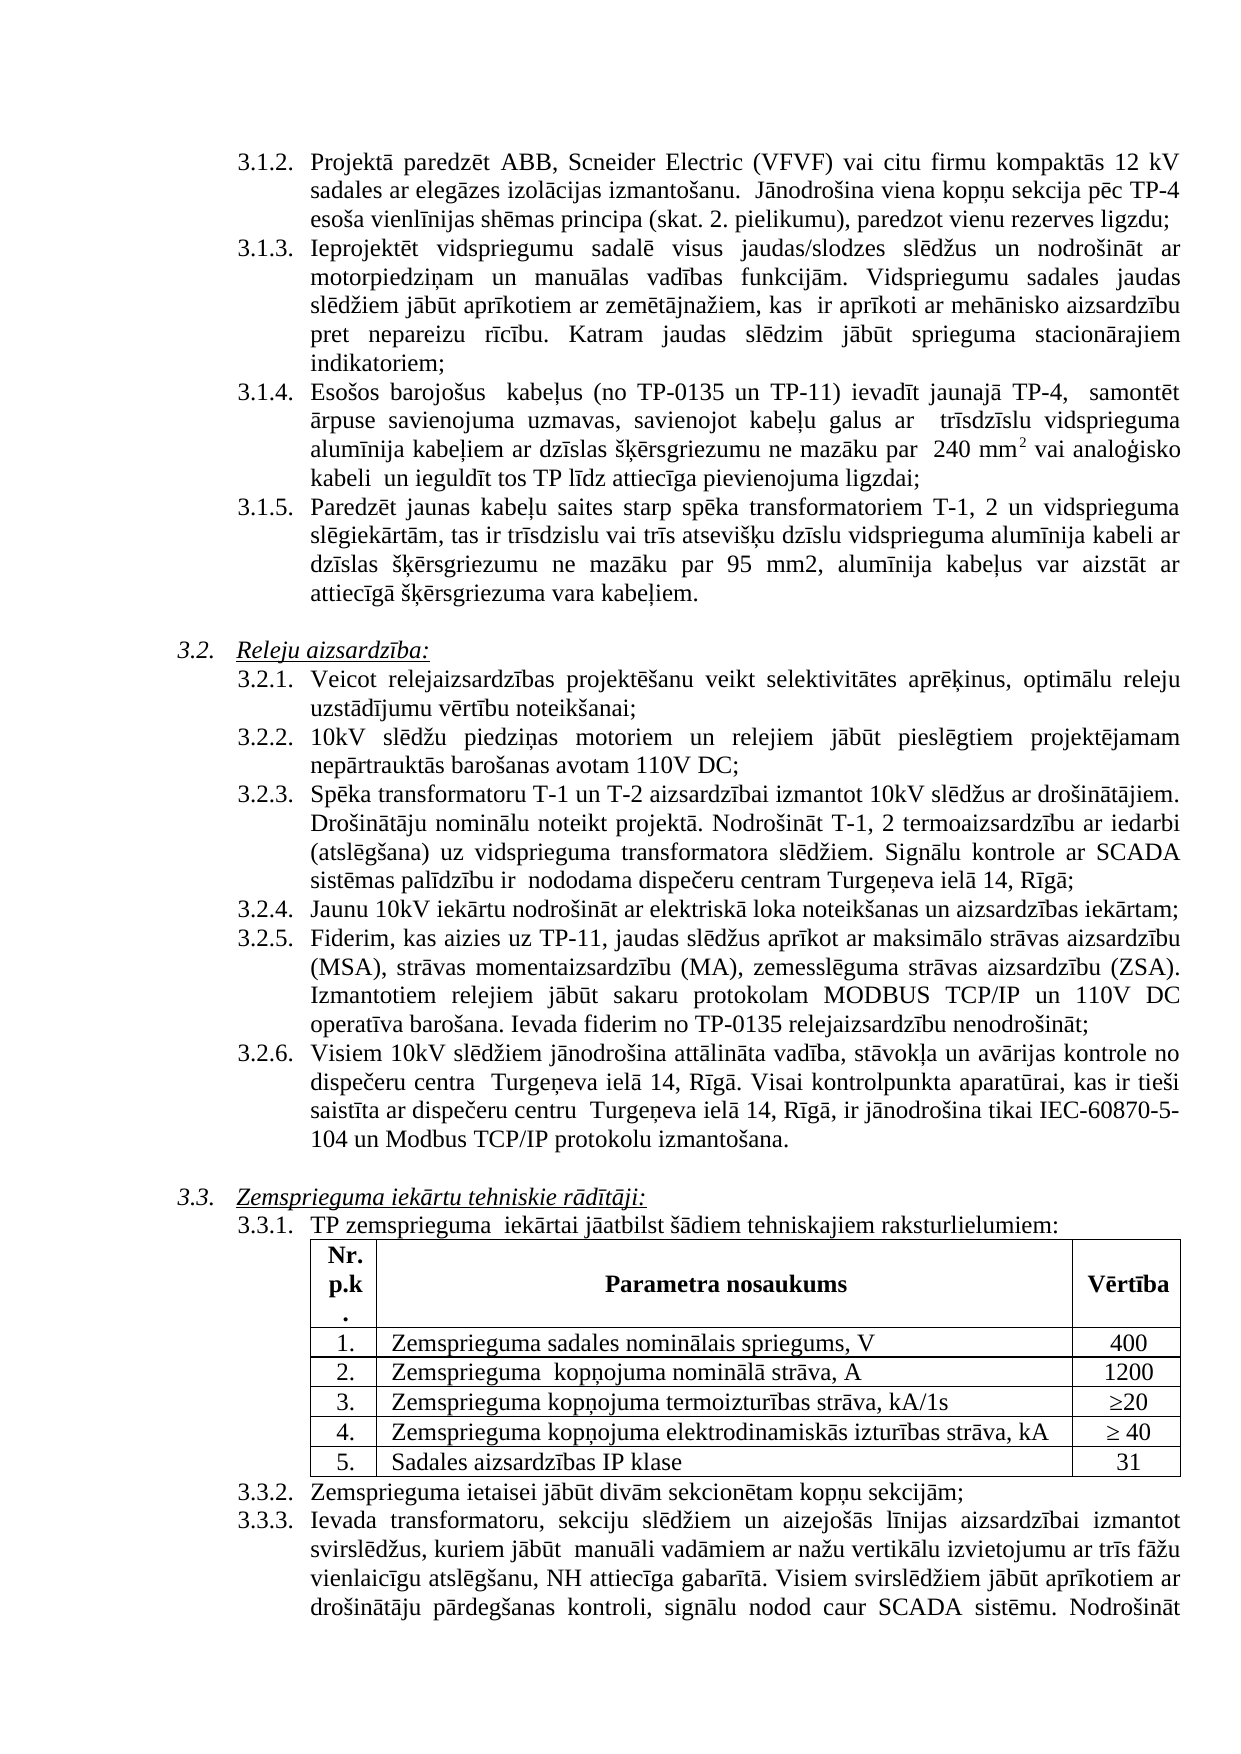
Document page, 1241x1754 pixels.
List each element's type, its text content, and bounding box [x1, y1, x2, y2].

table_cell ≥20 [1073, 1387, 1180, 1416]
table_cell 1200 [1073, 1358, 1180, 1386]
table_cell Zemsprieguma kopņojuma termoizturības strāva, kA/1s [377, 1387, 1072, 1416]
table_cell 2. [311, 1358, 376, 1386]
list Spēka transformatoru T-1 un T-2 aizsardzībai izmantot 10kV slēdžus ar drošinātājiem. Drošinātāju nominālu noteikt projektā. Nodrošināt T-1, 2 termoaizsardzību ar iedarbi (atslēgšana) uz vidsprieguma transformatora slēdžiem. Signālu kontrole ar SCADA sistēmas palīdzību ir nododama dispečeru centram Turgeņeva ielā 14, Rīgā; [237, 779, 1181, 894]
table_cell 1. [311, 1328, 376, 1356]
list Ieprojektēt vidspriegumu sadalē visus jaudas/slodzes slēdžus un nodrošināt ar motorpiedziņam un manuālas vadības funkcijām. Vidspriegumu sadales jaudas slēdžiem jābūt aprīkotiem ar zemētājnažiem, kas ir aprīkoti ar mehānisko aizsardzību pret nepareizu rīcību. Katram jaudas slēdzim jābūt sprieguma stacionārajiem indikatoriem; [237, 233, 1181, 377]
list 10kV slēdžu piedziņas motoriem un relejiem jābūt pieslēgtiem projektējamam nepārtrauktās barošanas avotam 110V DC; [237, 722, 1181, 779]
list Projektā paredzēt ABB, Scneider Electric (VFVF) vai citu firmu kompaktās 12 kV sadales ar elegāzes izolācijas izmantošanu. Jānodrošina viena kopņu sekcija pēc TP-4 esoša vienlīnijas shēmas principa (skat. 2. pielikumu), paredzot vienu rezerves ligzdu; [237, 147, 1181, 233]
table_cell Zemsprieguma sadales nominālais spriegums, V [377, 1328, 1072, 1356]
list Visiem 10kV slēdžiem jānodrošina attālināta vadība, stāvokļa un avārijas kontrole no dispečeru centra Turgeņeva ielā 14, Rīgā. Visai kontrolpunkta aparatūrai, kas ir tieši saistīta ar dispečeru centru Turgeņeva ielā 14, Rīgā, ir jānodrošina tikai IEC-60870-5-104 un Modbus TCP/IP protokolu izmantošana. [237, 1038, 1181, 1153]
table_header Nr. p.k. [311, 1240, 376, 1327]
table_cell 3. [311, 1387, 376, 1416]
table_cell 4. [311, 1417, 376, 1446]
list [237, 1505, 1181, 1620]
list Jaunu 10kV iekārtu nodrošināt ar elektriskā loka noteikšanas un aizsardzības iekārtam; [237, 894, 1181, 923]
table_cell Zemsprieguma kopņojuma elektrodinamiskās izturības strāva, kA [377, 1417, 1072, 1446]
list Veicot relejaizsardzības projektēšanu veikt selektivitātes aprēķinus, optimālu releju uzstādījumu vērtību noteikšanai; [237, 664, 1181, 722]
table_cell 5. [311, 1447, 376, 1476]
list TP zemsprieguma iekārtai jāatbilst šādiem tehniskajiem raksturlielumiem: [237, 1211, 1181, 1239]
list Zemsprieguma iekārtu tehniskie rādītāji: [177, 1182, 1181, 1211]
table_cell 31 [1073, 1447, 1180, 1476]
list Paredzēt jaunas kabeļu saites starp spēka transformatoriem T-1, 2 un vidsprieguma slēgiekārtām, tas ir trīsdzislu vai trīs atsevišķu dzīslu vidsprieguma alumīnija kabeli ar dzīslas šķērsgriezumu ne mazāku par 95 mm2, alumīnija kabeļus var aizstāt ar attiecīgā šķērsgriezuma vara kabeļiem. [237, 492, 1181, 607]
table_cell Zemsprieguma kopņojuma nominālā strāva, A [377, 1358, 1072, 1386]
list Zemsprieguma ietaisei jābūt divām sekcionētam kopņu sekcijām; [237, 1477, 1181, 1505]
table_cell 400 [1073, 1328, 1180, 1356]
list Releju aizsardzība: [177, 636, 1181, 664]
list Esošos barojošus kabeļus (no TP-0135 un TP-11) ievadīt jaunajā TP-4, samontēt ārpuse savienojuma uzmavas, savienojot kabeļu galus ar trīsdzīslu vidsprieguma alumīnija kabeļiem ar dzīslas šķērsgriezumu ne mazāku par 240 mm2 vai analoģisko kabeli un ieguldīt tos TP līdz attiecīga pievienojuma ligzdai; [237, 377, 1181, 492]
table_header Parametra nosaukums [377, 1240, 1072, 1327]
table_cell ≥ 40 [1073, 1417, 1180, 1446]
table_header Vērtība [1073, 1240, 1180, 1327]
list Fiderim, kas aizies uz TP-11, jaudas slēdžus aprīkot ar maksimālo strāvas aizsardzību (MSA), strāvas momentaizsardzību (MA), zemesslēguma strāvas aizsardzību (ZSA). Izmantotiem relejiem jābūt sakaru protokolam MODBUS TCP/IP un 110V DC operatīva barošana. Ievada fiderim no TP-0135 relejaizsardzību nenodrošināt; [237, 923, 1181, 1038]
table_cell Sadales aizsardzības IP klase [377, 1447, 1072, 1476]
